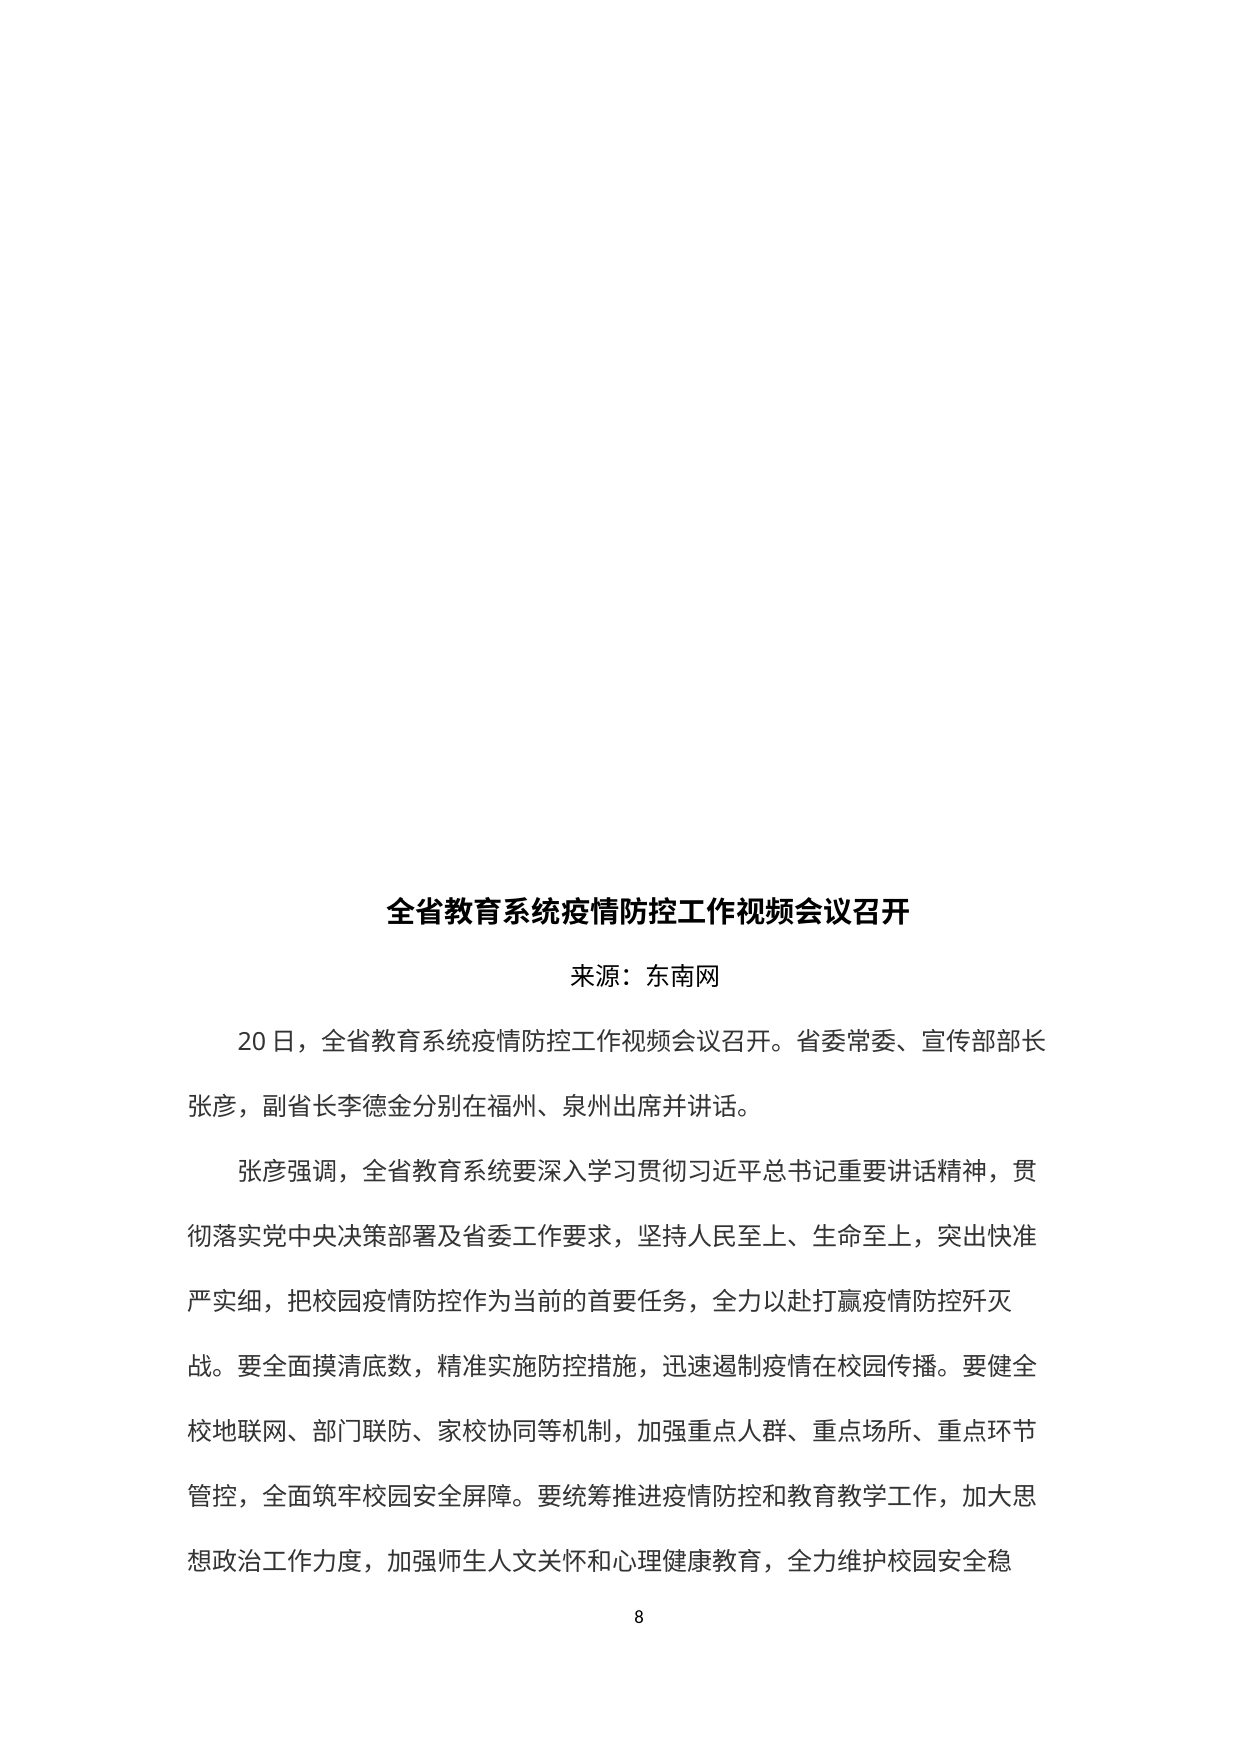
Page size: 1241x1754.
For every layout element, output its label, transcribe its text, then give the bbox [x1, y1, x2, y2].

subtitle 全省教育系统疫情防控工作视频会议召开 [187, 877, 1053, 942]
text 20日，全省教育系统疫情防控工作视频会议召开。省委常委、宣传部部长张彦，副省长李德金分别在福州、泉州出席并讲话。 [187, 1007, 1053, 1137]
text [187, 1137, 1053, 1592]
text 来源：东南网 [187, 942, 1053, 1007]
